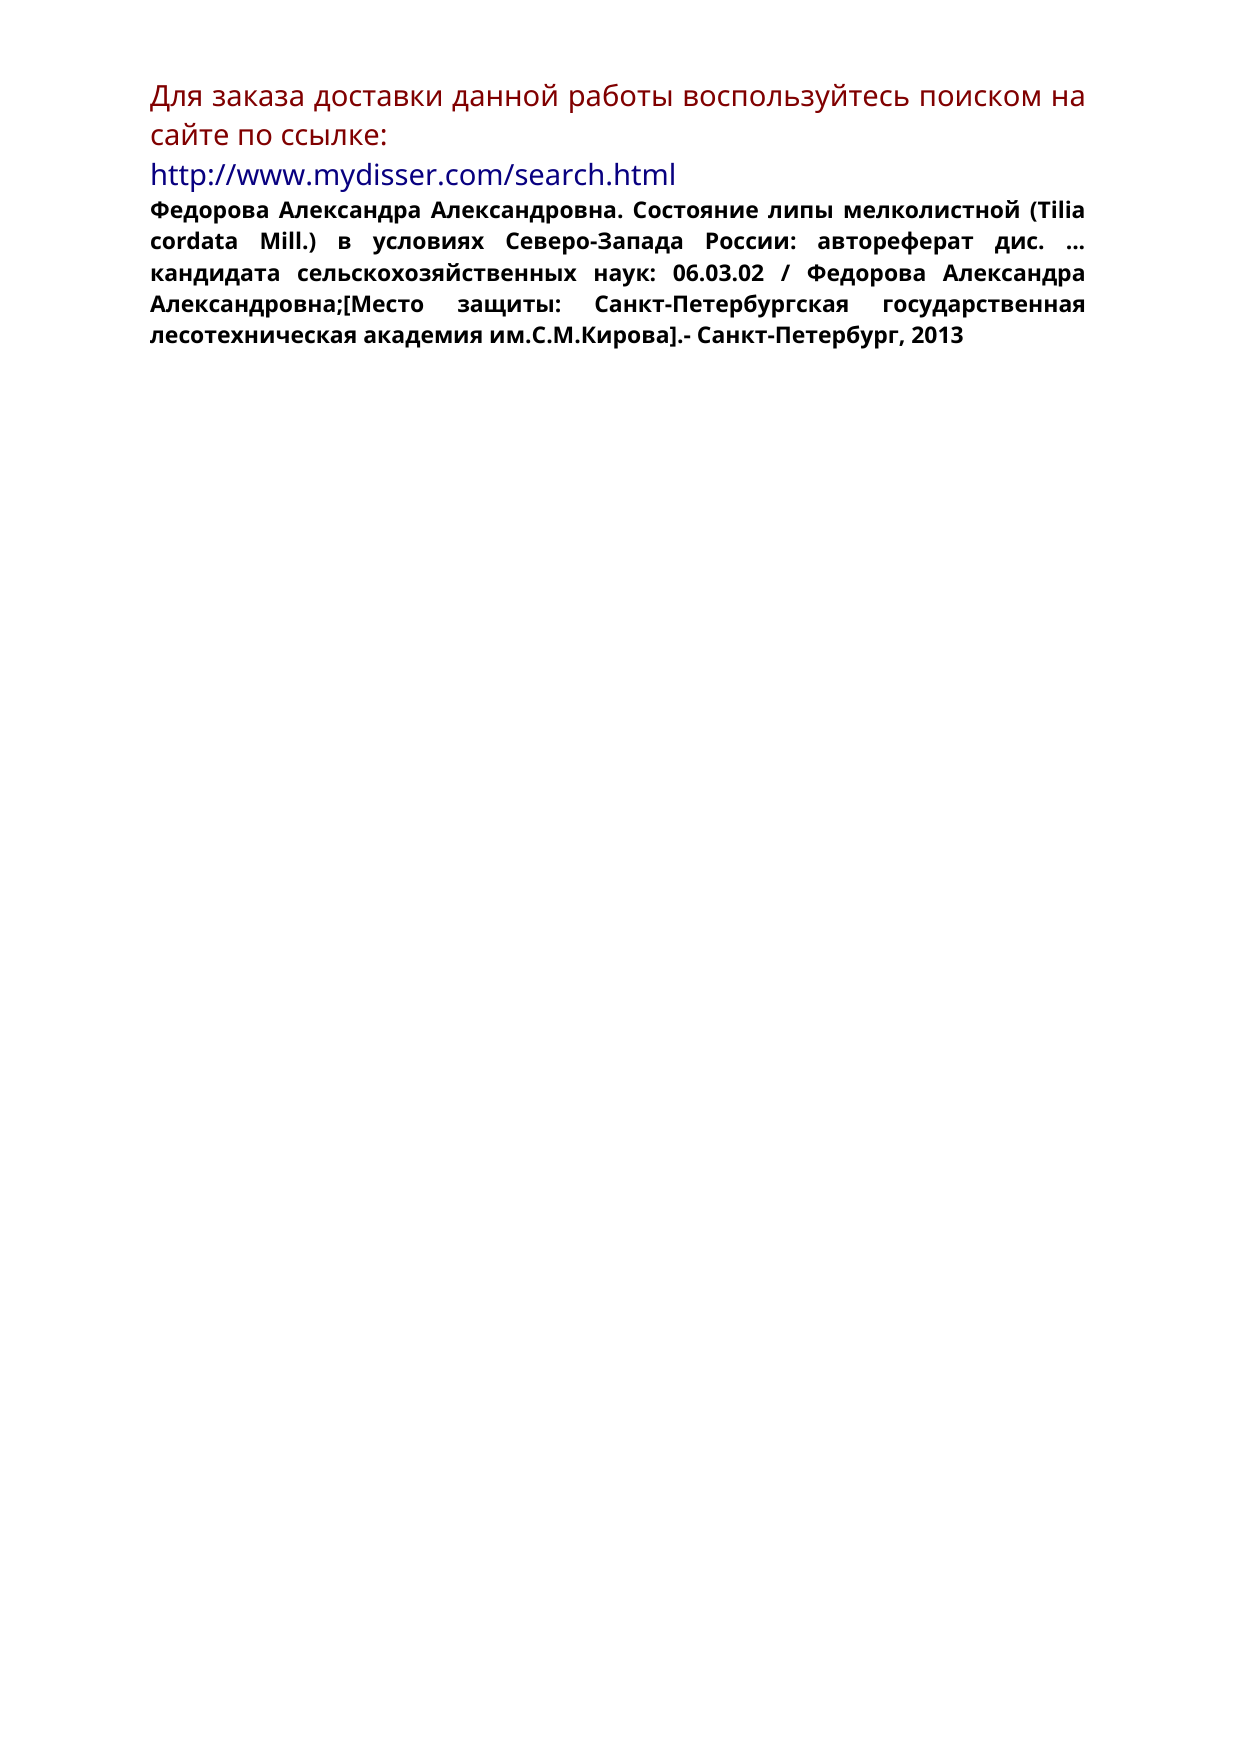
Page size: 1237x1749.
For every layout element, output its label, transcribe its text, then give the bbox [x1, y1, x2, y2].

text Федорова Александра Александровна. Состояние липы мелколистной (Tilia cordata Mill.) в условиях Северо-Запада России: автореферат дис. ... кандидата сельскохозяйственных наук: 06.03.02 / Федорова Александра Александровна;[Место защиты: Санкт-Петербургская государственная лесотехническая академия им.С.М.Кирова].- Санкт-Петербург, 2013 [150, 194, 1086, 350]
